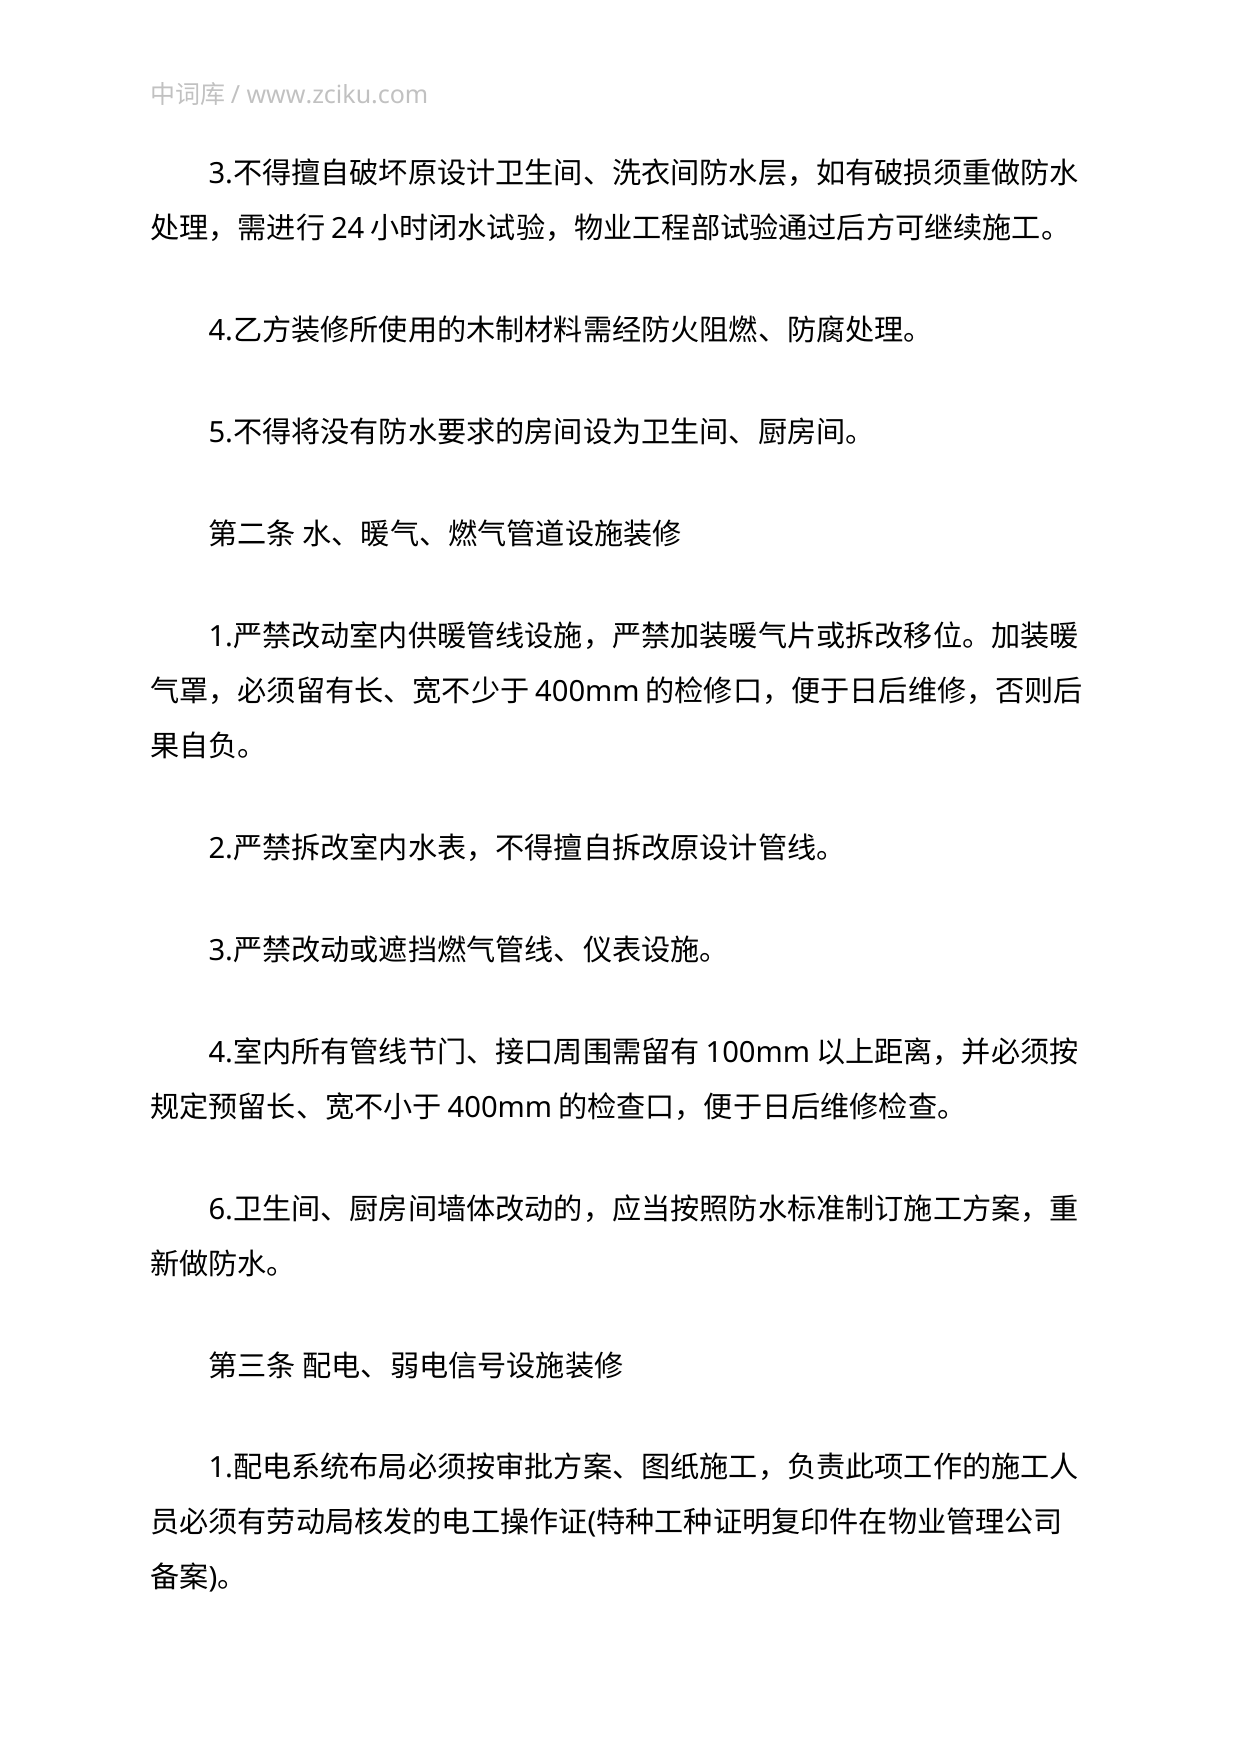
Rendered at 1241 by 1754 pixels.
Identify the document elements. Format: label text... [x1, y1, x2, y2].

text 3.严禁改动或遮挡燃气管线、仪表设施。 [150, 926, 1090, 969]
text 4.乙方装修所使用的木制材料需经防火阻燃、防腐处理。 [150, 307, 1090, 349]
text 1.配电系统布局必须按审批方案、图纸施工，负责此项工作的施工人员必须有劳动局核发的电工操作证(特种工种证明复印件在物业管理公司备案)。 [150, 1444, 1090, 1596]
text 第三条 配电、弱电信号设施装修 [150, 1342, 1090, 1384]
text 2.严禁拆改室内水表，不得擅自拆改原设计管线。 [150, 824, 1090, 867]
text 1.严禁改动室内供暖管线设施，严禁加装暖气片或拆改移位。加装暖气罩，必须留有长、宽不少于400mm的检修口，便于日后维修，否则后果自负。 [150, 613, 1090, 765]
text 第二条 水、暖气、燃气管道设施装修 [150, 511, 1090, 553]
text 5.不得将没有防水要求的房间设为卫生间、厨房间。 [150, 409, 1090, 451]
text 3.不得擅自破坏原设计卫生间、洗衣间防水层，如有破损须重做防水处理，需进行24小时闭水试验，物业工程部试验通过后方可继续施工。 [150, 150, 1090, 247]
text 4.室内所有管线节门、接口周围需留有100mm以上距离，并必须按规定预留长、宽不小于400mm的检查口，便于日后维修检查。 [150, 1028, 1090, 1126]
text 6.卫生间、厨房间墙体改动的，应当按照防水标准制订施工方案，重新做防水。 [150, 1185, 1090, 1283]
